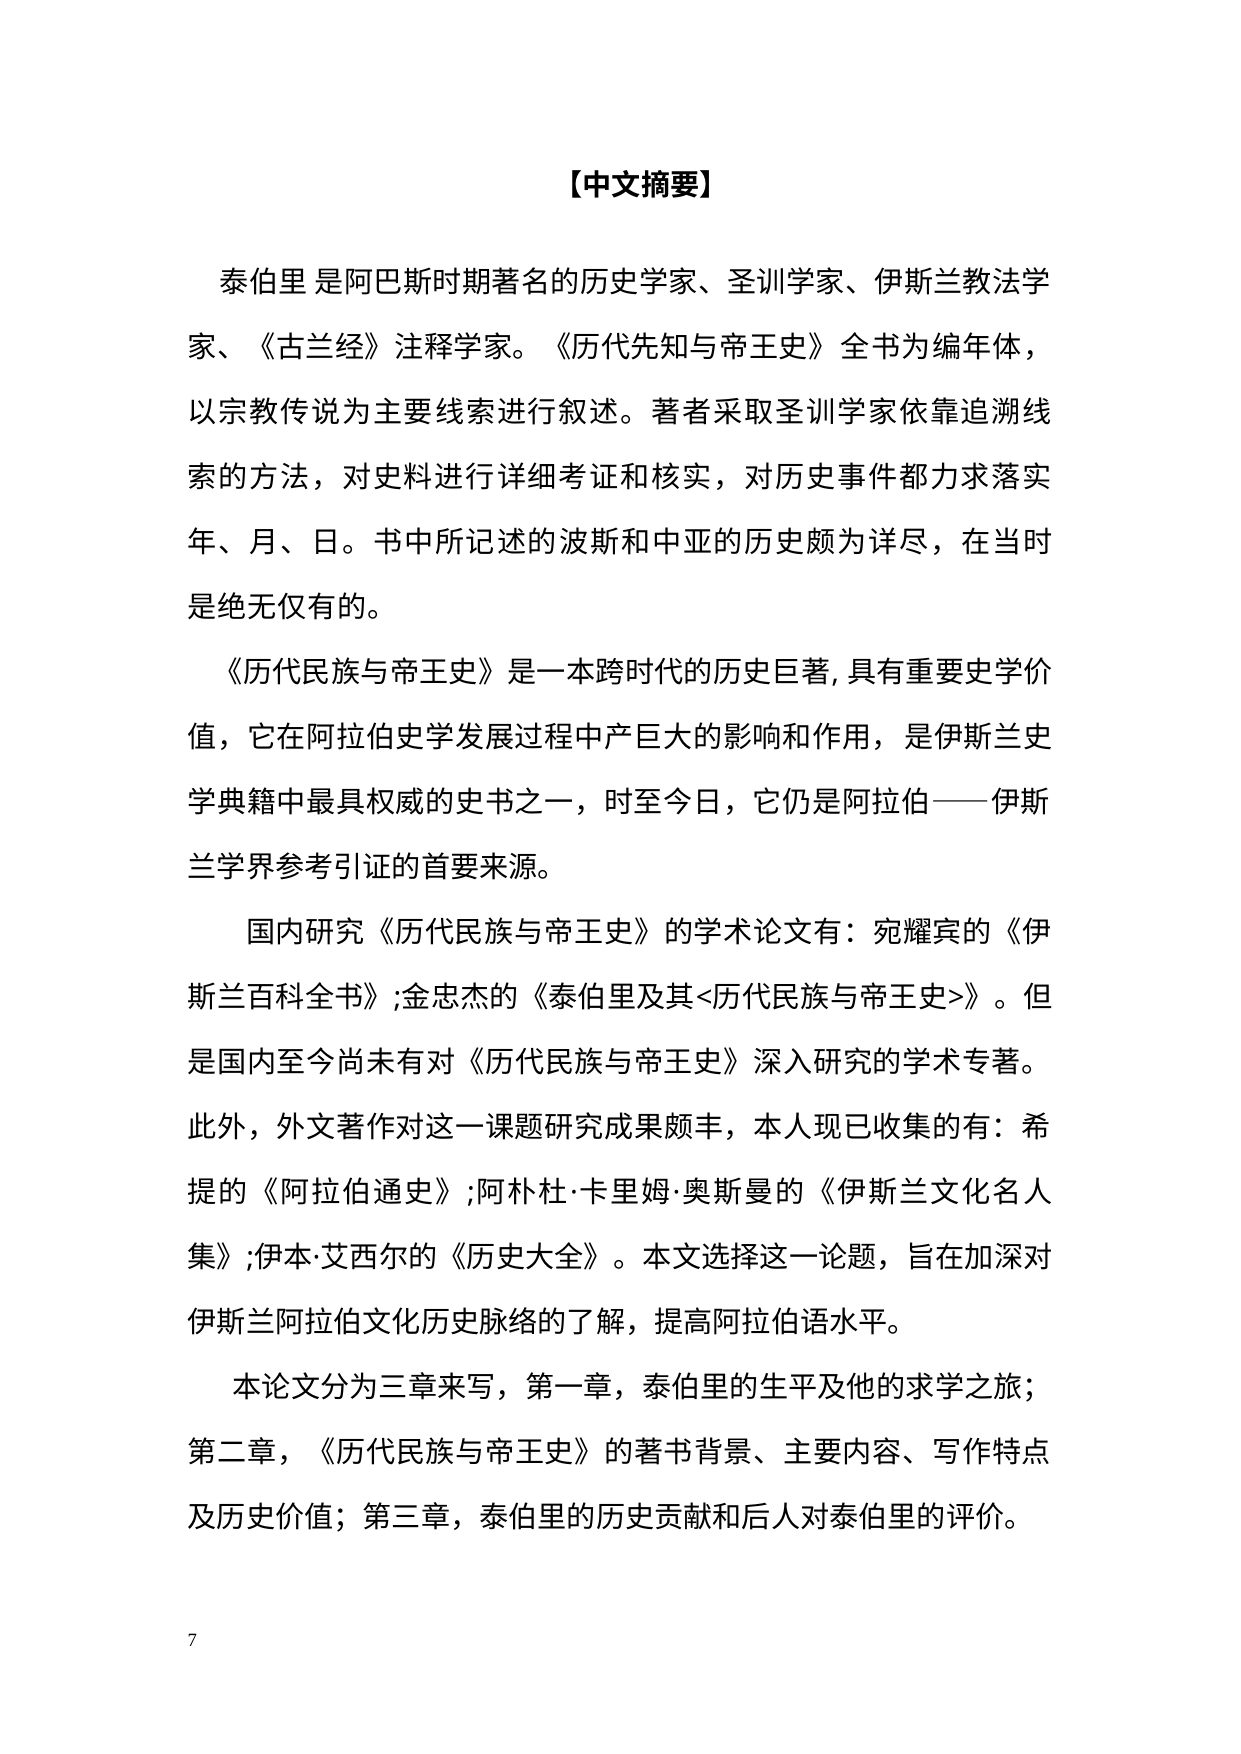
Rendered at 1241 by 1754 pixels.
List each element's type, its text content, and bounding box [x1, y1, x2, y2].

text 国内研究《历代民族与帝王史》的学术论文有：宛耀宾的《伊斯兰百科全书》;金忠杰的《泰伯里及其<历代民族与帝王史>》。但是国内至今尚未有对《历代民族与帝王史》深入研究的学术专著。此外，外文著作对这一课题研究成果颇丰，本人现已收集的有：希提的《阿拉伯通史》;阿朴杜·卡里姆·奥斯曼的《伊斯兰文化名人集》;伊本·艾西尔的《历史大全》。本文选择这一论题，旨在加深对伊斯兰阿拉伯文化历史脉络的了解，提高阿拉伯语水平。 [187, 897, 1053, 1352]
text 泰伯里 是阿巴斯时期著名的历史学家、圣训学家、伊斯兰教法学家、《古兰经》注释学家。《历代先知与帝王史》全书为编年体，以宗教传说为主要线索进行叙述。著者采取圣训学家依靠追溯线索的方法，对史料进行详细考证和核实，对历史事件都力求落实年、月、日。书中所记述的波斯和中亚的历史颇为详尽，在当时是绝无仅有的。 [187, 247, 1053, 637]
text 本论文分为三章来写，第一章，泰伯里的生平及他的求学之旅；第二章，《历代民族与帝王史》的著书背景、主要内容、写作特点及历史价值；第三章，泰伯里的历史贡献和后人对泰伯里的评价。 [187, 1352, 1053, 1547]
text 《历代民族与帝王史》是一本跨时代的历史巨著, 具有重要史学价值，它在阿拉伯史学发展过程中产巨大的影响和作用，是伊斯兰史学典籍中最具权威的史书之一，时至今日，它仍是阿拉伯——伊斯兰学界参考引证的首要来源。 [187, 637, 1053, 897]
text 【中文摘要】 [187, 150, 1053, 215]
